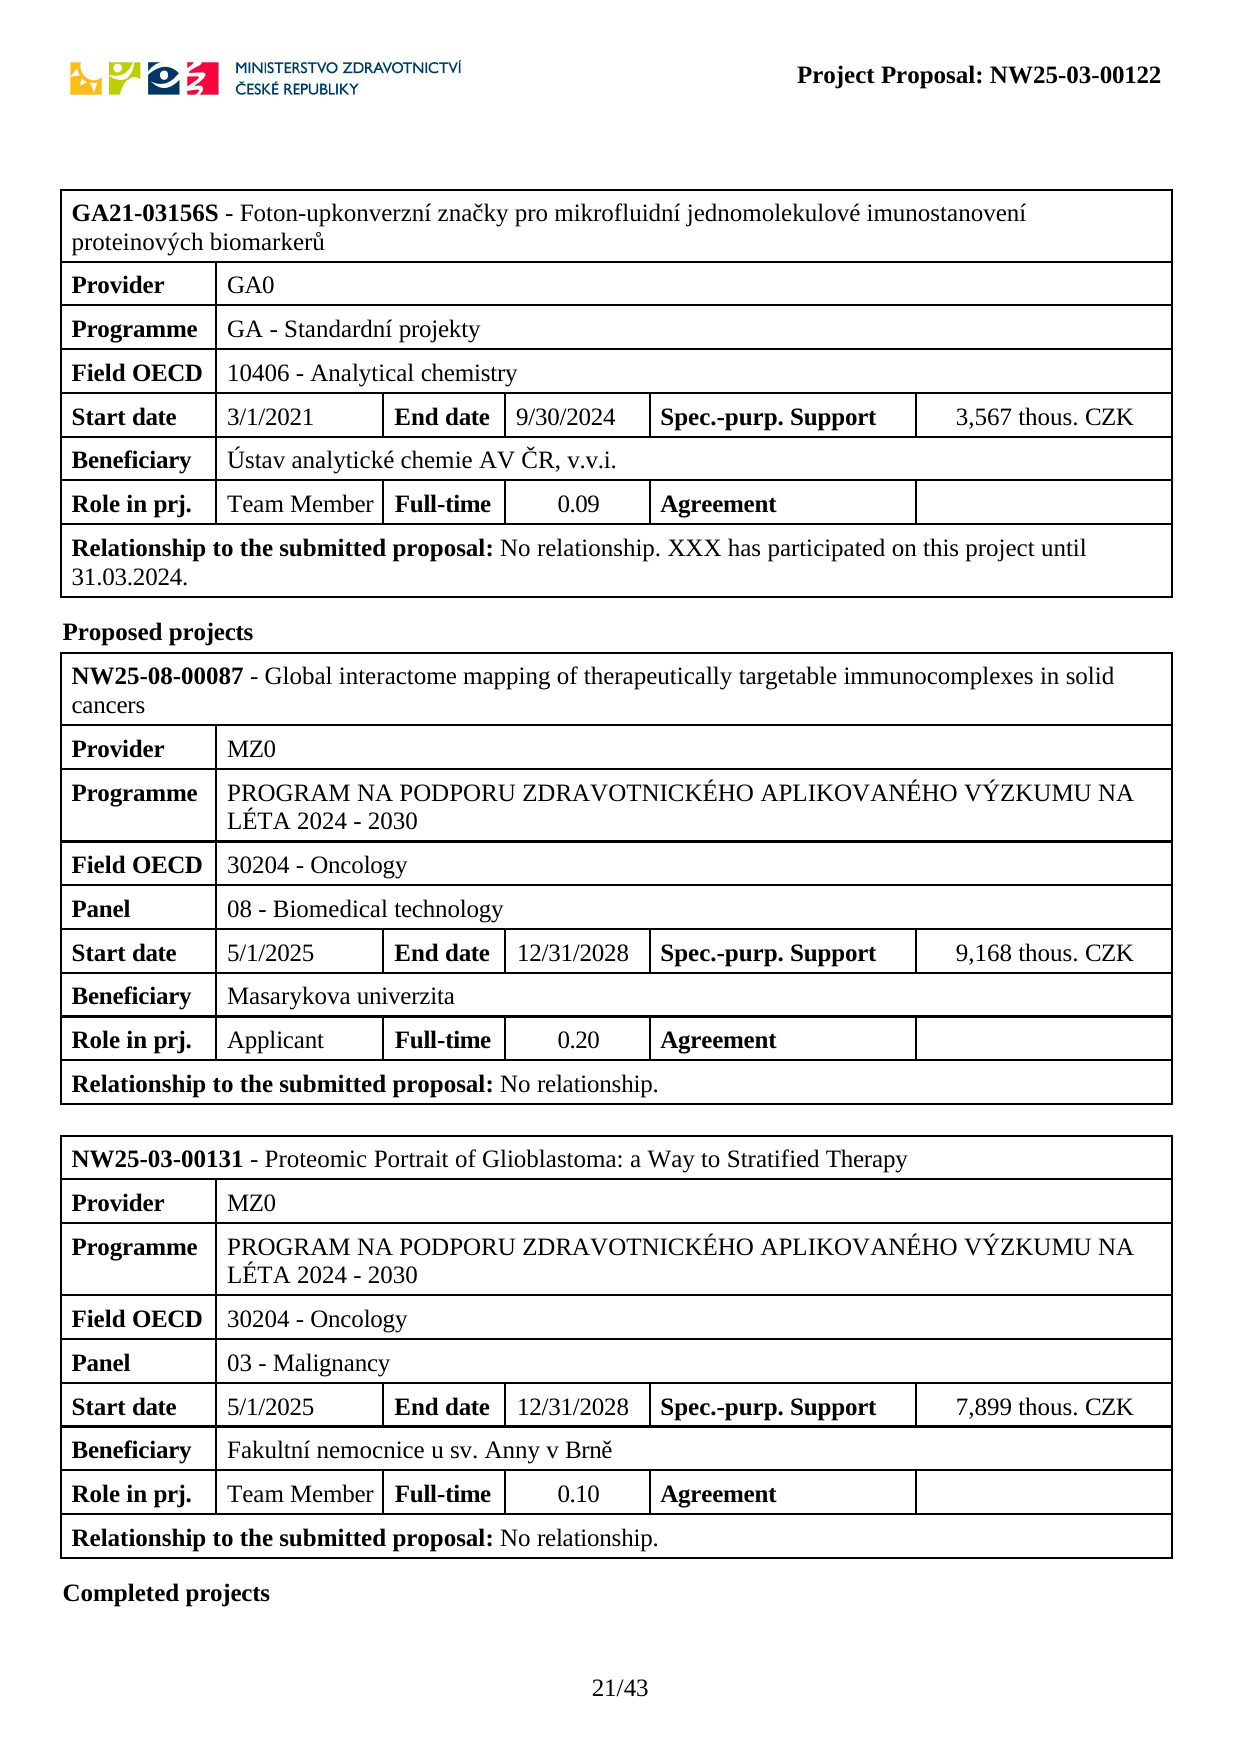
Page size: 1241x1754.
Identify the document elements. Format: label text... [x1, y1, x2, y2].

table_cell Role in prj. [62, 1471, 215, 1513]
table_cell Provider [62, 1180, 215, 1222]
table_cell 08 - Biomedical technology [217, 886, 1171, 928]
table_cell Programme [62, 1224, 215, 1294]
table_cell 3/1/2021 [217, 394, 382, 436]
table_cell Agreement [651, 1471, 915, 1513]
table_cell Beneficiary [62, 974, 215, 1015]
table_cell 10406 - Analytical chemistry [217, 350, 1171, 392]
table_cell [917, 481, 1171, 523]
table_cell Relationship to the submitted proposal: No relationship. XXX has participated on this project until 31.03.2024. [62, 525, 1171, 596]
table_cell Team Member [217, 481, 382, 523]
table_cell Team Member [217, 1471, 382, 1513]
table_cell Start date [62, 930, 215, 972]
table_cell [917, 1471, 1171, 1513]
table_cell 9,168 thous. CZK [917, 930, 1171, 972]
table_cell Relationship to the submitted proposal: No relationship. [62, 1061, 1171, 1103]
table_cell 5/1/2025 [217, 1384, 382, 1425]
picture [70, 60, 461, 95]
table_header GA21-03156S - Foton-upkonverzní značky pro mikrofluidní jednomolekulové imunostanovení proteinových biomarkerů [62, 191, 1171, 261]
table_cell 03 - Malignancy [217, 1340, 1171, 1382]
table_cell PROGRAM NA PODPORU ZDRAVOTNICKÉHO APLIKOVANÉHO VÝZKUMU NA LÉTA 2024 - 2030 [217, 770, 1171, 840]
text Proposed projects [62, 617, 1192, 646]
table_cell Agreement [651, 481, 915, 523]
table_header NW25-08-00087 - Global interactome mapping of therapeutically targetable immunocomplexes in solid cancers [62, 654, 1171, 724]
table_cell Beneficiary [62, 438, 215, 479]
table_cell 12/31/2028 [506, 1384, 649, 1425]
table_cell Applicant [217, 1018, 382, 1059]
table_cell End date [384, 394, 504, 436]
table_cell 3,567 thous. CZK [917, 394, 1171, 436]
table_cell Panel [62, 1340, 215, 1382]
table_cell Agreement [651, 1018, 915, 1059]
table_cell Provider [62, 263, 215, 304]
table_cell 30204 - Oncology [217, 843, 1171, 884]
table_cell Start date [62, 394, 215, 436]
table_cell GA0 [217, 263, 1171, 304]
table_cell Full-time [384, 1018, 504, 1059]
table_cell Masarykova univerzita [217, 974, 1171, 1015]
table_cell Programme [62, 306, 215, 348]
table_cell 7,899 thous. CZK [917, 1384, 1171, 1425]
table_cell 30204 - Oncology [217, 1296, 1171, 1338]
table_cell Spec.-purp. Support [651, 1384, 915, 1425]
table_cell 5/1/2025 [217, 930, 382, 972]
table_cell Programme [62, 770, 215, 840]
table_cell 12/31/2028 [506, 930, 649, 972]
table_cell Spec.-purp. Support [651, 394, 915, 436]
table_cell 0.09 [506, 481, 649, 523]
table_cell End date [384, 930, 504, 972]
table_cell [917, 1018, 1171, 1059]
table_cell Fakultní nemocnice u sv. Anny v Brně [217, 1428, 1171, 1469]
table_cell Panel [62, 886, 215, 928]
table_cell Relationship to the submitted proposal: No relationship. [62, 1515, 1171, 1557]
table_cell Field OECD [62, 350, 215, 392]
table_cell PROGRAM NA PODPORU ZDRAVOTNICKÉHO APLIKOVANÉHO VÝZKUMU NA LÉTA 2024 - 2030 [217, 1224, 1171, 1294]
table_cell Field OECD [62, 1296, 215, 1338]
table_cell Field OECD [62, 843, 215, 884]
table_cell Full-time [384, 1471, 504, 1513]
table_cell Provider [62, 726, 215, 768]
table_cell Start date [62, 1384, 215, 1425]
table_cell Beneficiary [62, 1428, 215, 1469]
table_header NW25-03-00131 - Proteomic Portrait of Glioblastoma: a Way to Stratified Therapy [62, 1137, 1171, 1178]
table_cell Role in prj. [62, 481, 215, 523]
table_cell Full-time [384, 481, 504, 523]
table_cell End date [384, 1384, 504, 1425]
table_cell 0.10 [506, 1471, 649, 1513]
table_cell Role in prj. [62, 1018, 215, 1059]
table_cell Ústav analytické chemie AV ČR, v.v.i. [217, 438, 1171, 479]
table_cell MZ0 [217, 1180, 1171, 1222]
text Completed projects [62, 1578, 1192, 1607]
table_cell Spec.-purp. Support [651, 930, 915, 972]
table_cell GA - Standardní projekty [217, 306, 1171, 348]
table_cell 9/30/2024 [506, 394, 649, 436]
table_cell MZ0 [217, 726, 1171, 768]
table_cell 0.20 [506, 1018, 649, 1059]
